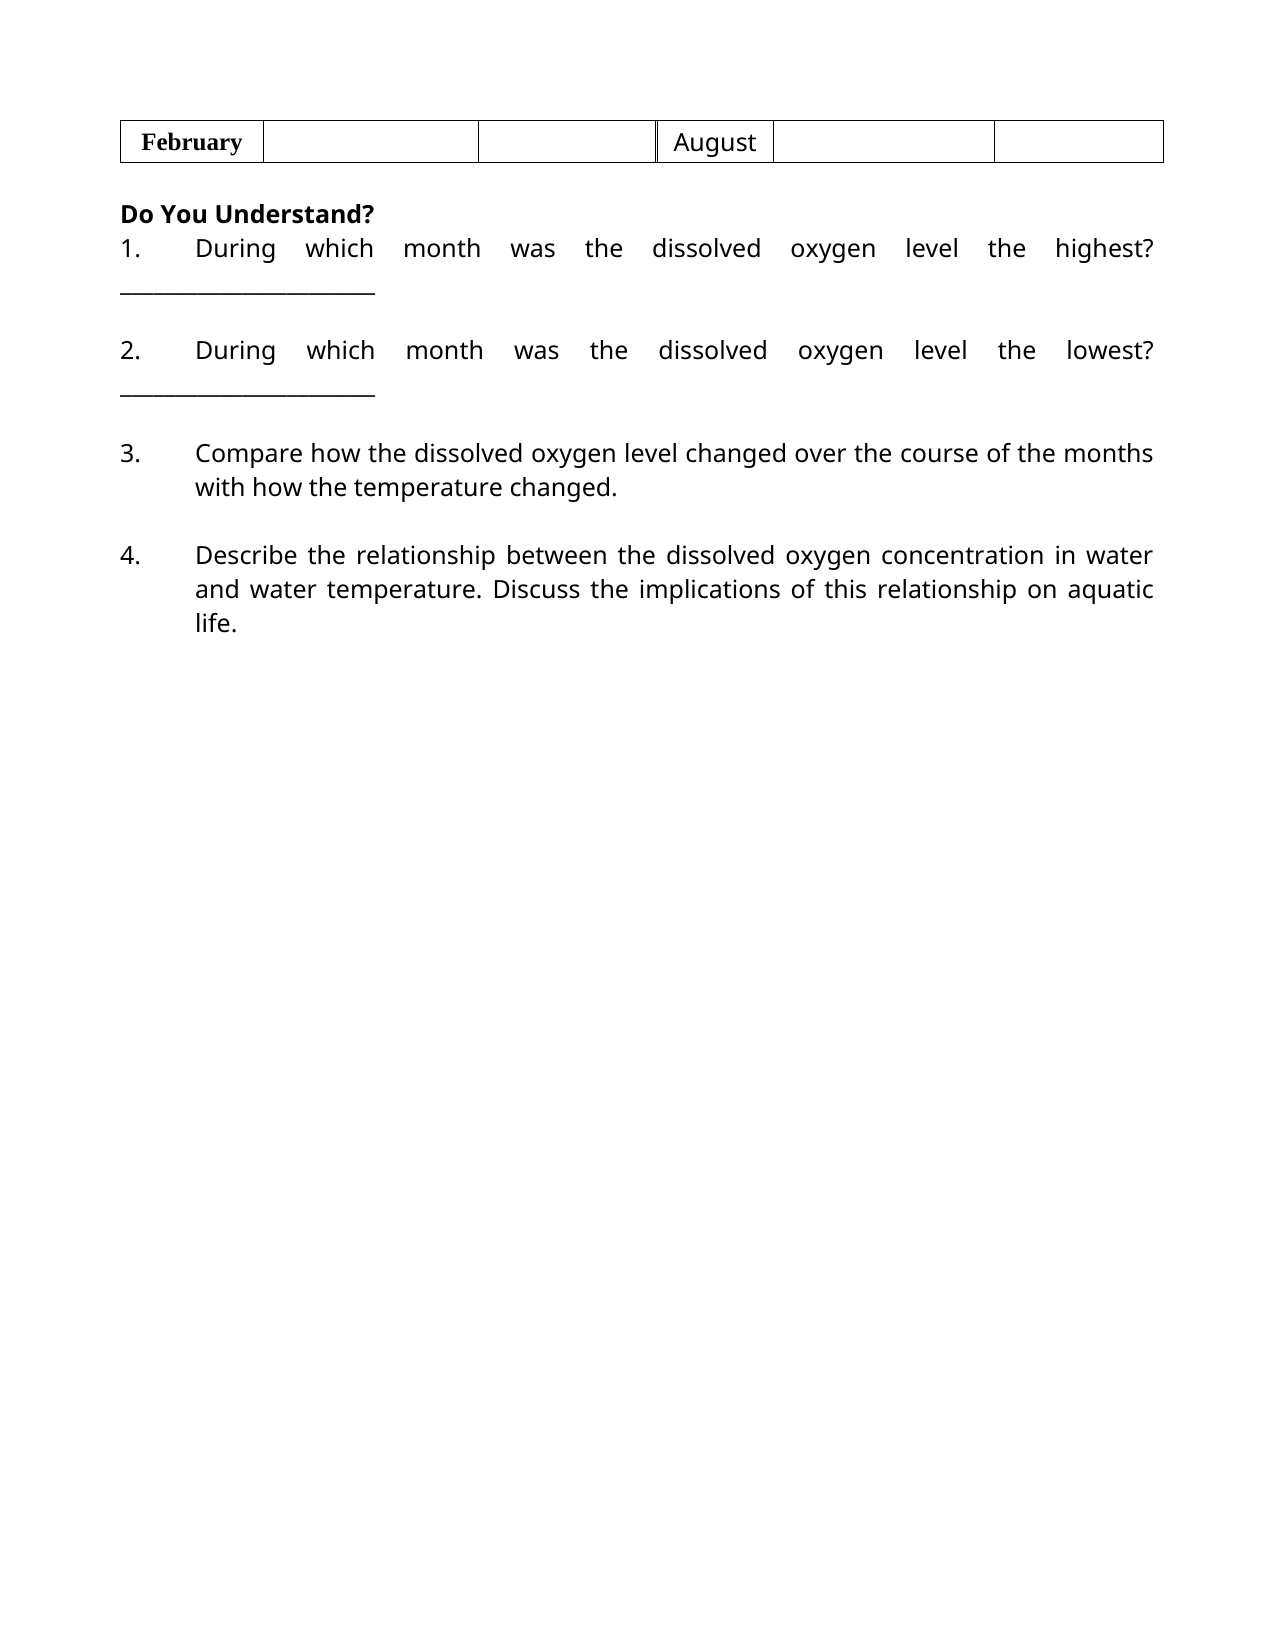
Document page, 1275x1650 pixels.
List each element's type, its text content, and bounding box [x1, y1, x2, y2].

table_cell [479, 121, 655, 162]
text 3. Compare how the dissolved oxygen level changed over the course of the months with how the temperature changed. [120, 435, 1155, 503]
table_cell [264, 121, 478, 162]
text 2. During which month was the dissolved oxygen level the lowest? _______________________ [120, 333, 1155, 401]
text 4. Describe the relationship between the dissolved oxygen concentration in water and water temperature. Discuss the implications of this relationship on aquatic life. [120, 537, 1155, 639]
table_cell August [658, 121, 773, 162]
text 1. During which month was the dissolved oxygen level the highest? _______________________ [120, 231, 1155, 299]
table_cell [995, 121, 1163, 162]
text Do You Understand? [120, 197, 1155, 231]
table_cell [774, 121, 994, 162]
table_cell February [121, 121, 263, 162]
